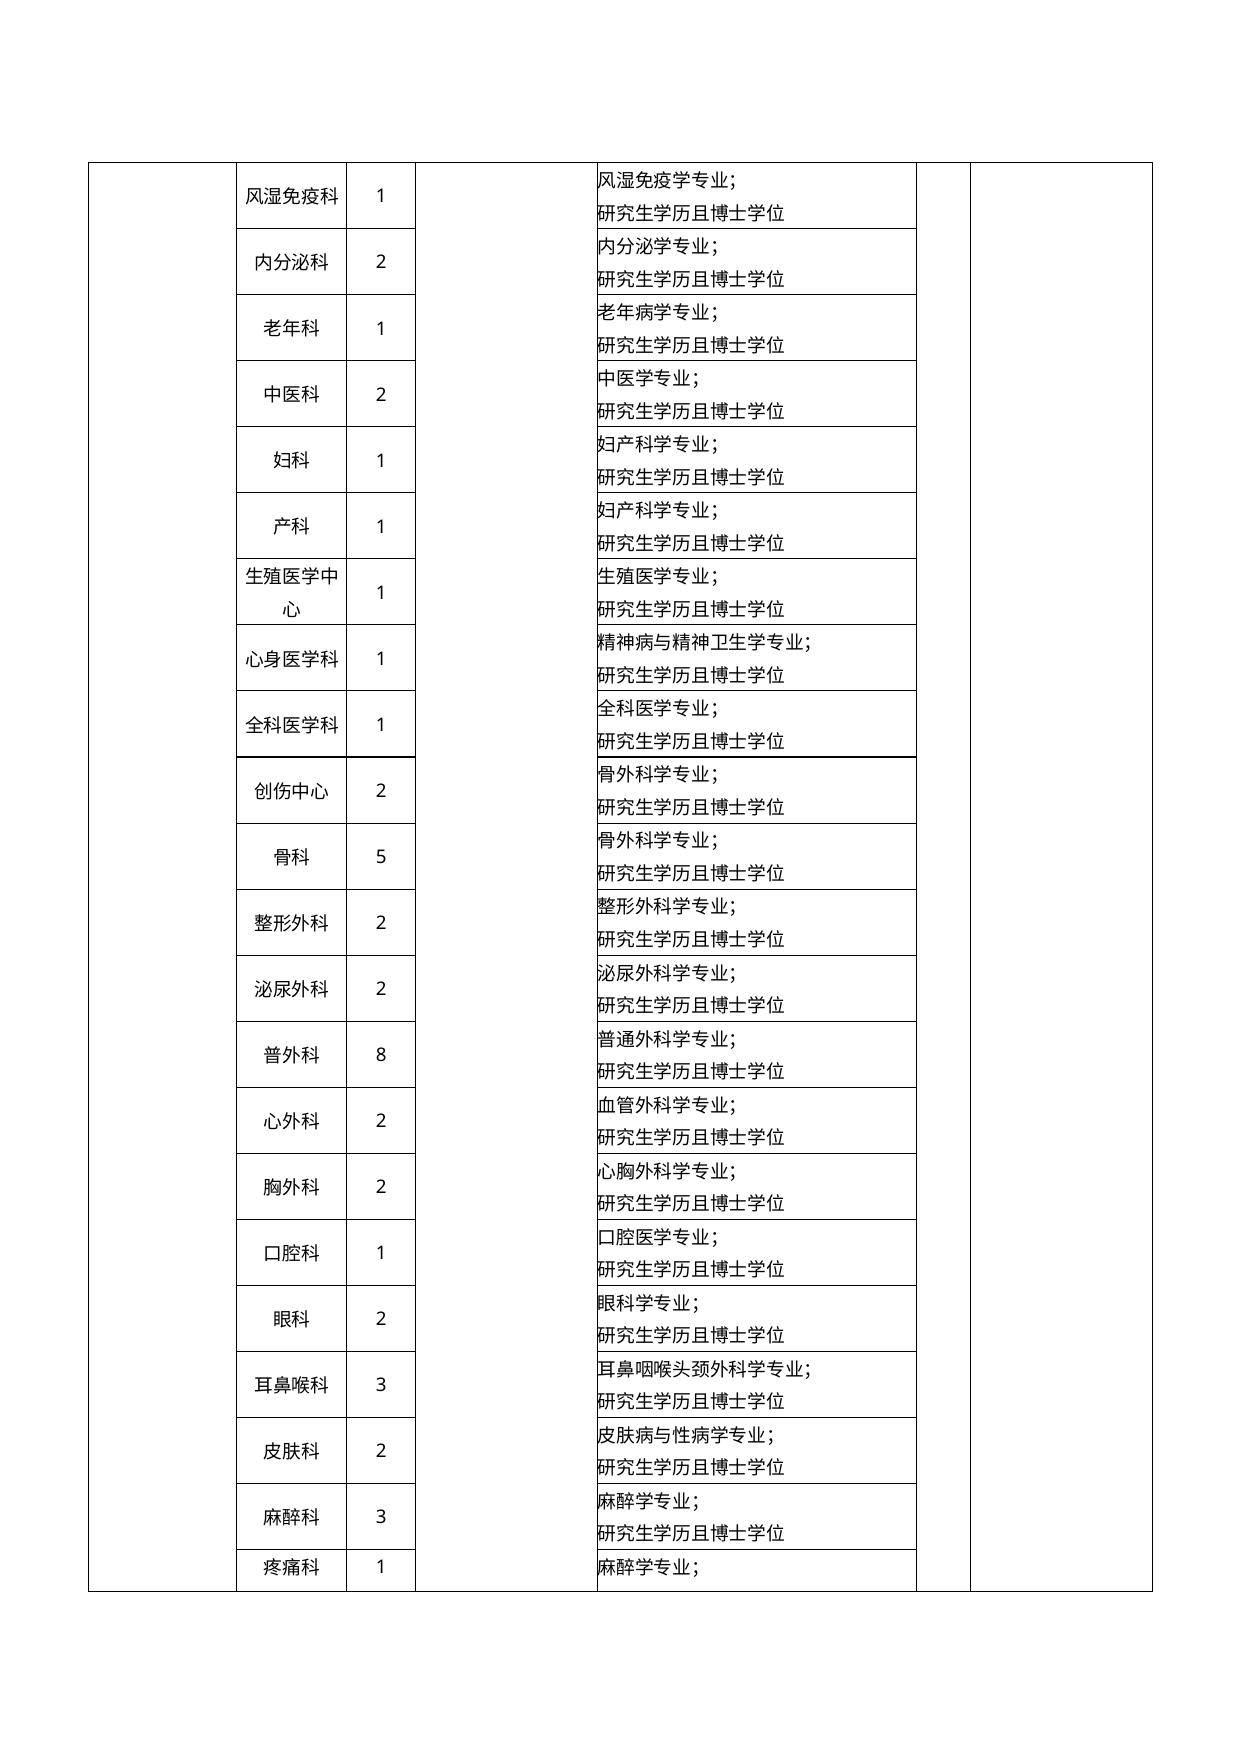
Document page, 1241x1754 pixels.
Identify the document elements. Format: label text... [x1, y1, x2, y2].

table_cell 中医科 [237, 361, 346, 426]
table_cell 眼科学专业； 研究生学历且博士学位 [598, 1286, 916, 1351]
table_cell 老年科 [237, 295, 346, 360]
table_cell 2 [347, 1286, 415, 1351]
table_cell 2 [347, 956, 415, 1021]
table_cell 内分泌科 [237, 229, 346, 294]
table_cell 整形外科 [237, 890, 346, 954]
table_cell 麻醉学专业； 研究生学历且博士学位 [598, 1550, 916, 1591]
table_cell 骨外科学专业； 研究生学历且博士学位 [598, 758, 916, 822]
table_cell 耳鼻咽喉头颈外科学专业； 研究生学历且博士学位 [598, 1352, 916, 1417]
table_cell 麻醉科 [237, 1484, 346, 1549]
table_cell 眼科 [237, 1286, 346, 1351]
table_cell 2 [347, 1418, 415, 1483]
table_cell 普通外科学专业； 研究生学历且博士学位 [598, 1022, 916, 1087]
table_cell 泌尿外科学专业； 研究生学历且博士学位 [598, 956, 916, 1021]
table_cell 疼痛科 [237, 1550, 346, 1591]
table_cell 产科 [237, 493, 346, 558]
table_cell 耳鼻喉科 [237, 1352, 346, 1417]
table_cell 3 [347, 1484, 415, 1549]
table_cell 8 [347, 1022, 415, 1087]
table_cell 1 [347, 295, 415, 360]
table_cell 1 [347, 427, 415, 492]
table_cell 生殖医学中心 [237, 559, 346, 624]
table_cell 2 [347, 1154, 415, 1219]
table_cell 泌尿外科 [237, 956, 346, 1021]
table_cell 妇产科学专业； 研究生学历且博士学位 [598, 427, 916, 492]
table_cell 口腔医学专业； 研究生学历且博士学位 [598, 1220, 916, 1285]
table_cell 妇产科学专业； 研究生学历且博士学位 [598, 493, 916, 558]
table_cell 妇科 [237, 427, 346, 492]
table_cell 1 [347, 691, 415, 756]
table_cell 风湿免疫学专业； 研究生学历且博士学位 [598, 163, 916, 228]
table_cell 中医学专业； 研究生学历且博士学位 [598, 361, 916, 426]
table_cell 1 [347, 1220, 415, 1285]
table_cell 1 [347, 625, 415, 690]
table_cell 骨科 [237, 824, 346, 888]
table_cell 麻醉学专业； 研究生学历且博士学位 [598, 1484, 916, 1549]
table_cell 3 [347, 1352, 415, 1417]
table_cell 内分泌学专业； 研究生学历且博士学位 [598, 229, 916, 294]
table_cell 2 [347, 361, 415, 426]
table_cell 1 [347, 559, 415, 624]
table_cell 心胸外科学专业； 研究生学历且博士学位 [598, 1154, 916, 1219]
table_cell 1 [347, 1550, 415, 1591]
table_cell 1 [347, 163, 415, 228]
table_cell 风湿免疫科 [237, 163, 346, 228]
table_cell 全科医学专业； 研究生学历且博士学位 [598, 691, 916, 756]
table_cell 5 [347, 824, 415, 888]
table_cell 全科医学科 [237, 691, 346, 756]
table_cell 老年病学专业； 研究生学历且博士学位 [598, 295, 916, 360]
table_cell 生殖医学专业； 研究生学历且博士学位 [598, 559, 916, 624]
table_cell 创伤中心 [237, 758, 346, 822]
table_cell 血管外科学专业； 研究生学历且博士学位 [598, 1088, 916, 1153]
table_cell 骨外科学专业； 研究生学历且博士学位 [598, 824, 916, 888]
table_cell 整形外科学专业； 研究生学历且博士学位 [598, 890, 916, 954]
table_cell 2 [347, 1088, 415, 1153]
table_cell 1 [347, 493, 415, 558]
table_cell 普外科 [237, 1022, 346, 1087]
table_cell 2 [347, 890, 415, 954]
table_cell 心外科 [237, 1088, 346, 1153]
table_cell 精神病与精神卫生学专业； 研究生学历且博士学位 [598, 625, 916, 690]
table_cell 口腔科 [237, 1220, 346, 1285]
table_cell 皮肤科 [237, 1418, 346, 1483]
table_cell 心身医学科 [237, 625, 346, 690]
table_cell 皮肤病与性病学专业； 研究生学历且博士学位 [598, 1418, 916, 1483]
table_cell 2 [347, 758, 415, 822]
table_cell 2 [347, 229, 415, 294]
table_cell 胸外科 [237, 1154, 346, 1219]
